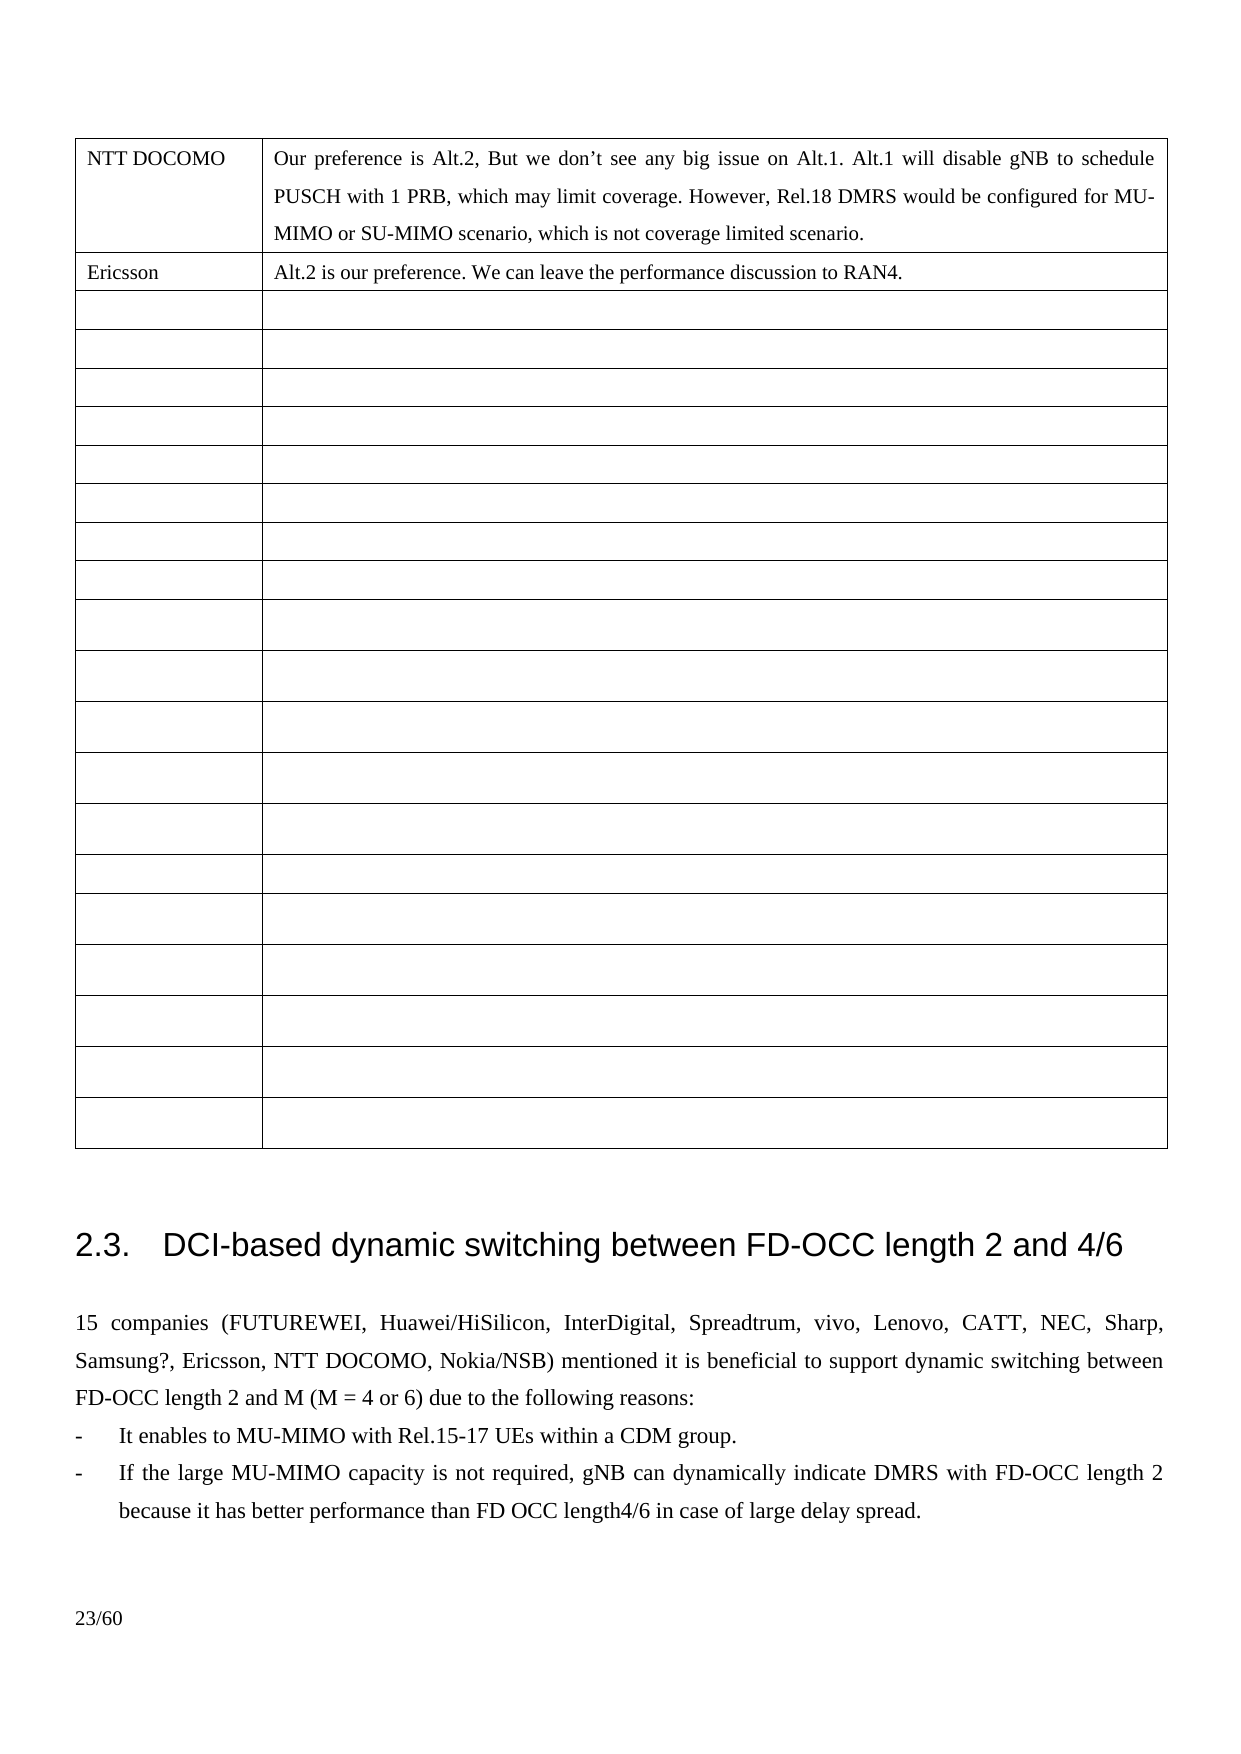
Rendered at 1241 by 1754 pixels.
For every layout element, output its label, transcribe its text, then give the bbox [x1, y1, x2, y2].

table_cell [263, 600, 1167, 650]
table_cell [76, 600, 262, 650]
table_cell [263, 651, 1167, 701]
table_cell [76, 702, 262, 752]
table_cell [263, 753, 1167, 803]
table_cell [263, 1098, 1167, 1148]
table_cell [263, 804, 1167, 854]
table_cell Our preference is Alt.2, But we don’t see any big issue on Alt.1. Alt.1 will disable gNB to schedule PUSCH with 1 PRB, which may limit coverage. However, Rel.18 DMRS would be configured for MU-MIMO or SU-MIMO scenario, which is not coverage limited scenario. [263, 139, 1167, 252]
table_cell [263, 855, 1167, 892]
table_cell Ericsson [76, 253, 262, 290]
table_cell [76, 894, 262, 943]
table_cell [263, 996, 1167, 1046]
table_cell [76, 330, 262, 367]
subtitle DCI-based dynamic switching between FD-OCC length 2 and 4/6 [75, 1207, 1165, 1282]
table_cell [263, 1047, 1167, 1097]
table_cell [263, 407, 1167, 444]
table_cell [263, 894, 1167, 943]
table_cell NTT DOCOMO [76, 139, 262, 252]
table_cell [76, 561, 262, 599]
table_cell [263, 702, 1167, 752]
table_cell [263, 446, 1167, 483]
table_cell [263, 945, 1167, 994]
table_cell [76, 996, 262, 1046]
table_cell [76, 446, 262, 483]
table_cell [263, 330, 1167, 367]
text 15 companies (FUTUREWEI, Huawei/HiSilicon, InterDigital, Spreadtrum, vivo, Lenovo, CATT, NEC, Sharp, Samsung?, Ericsson, NTT DOCOMO, Nokia/NSB) mentioned it is beneficial to support dynamic switching between FD-OCC length 2 and M (M = 4 or 6) due to the following reasons: [75, 1304, 1165, 1416]
table_cell [76, 855, 262, 892]
table_cell [76, 407, 262, 444]
table_cell [76, 523, 262, 560]
table_cell [76, 1047, 262, 1097]
table_cell [263, 291, 1167, 329]
table_cell Alt.2 is our preference. We can leave the performance discussion to RAN4. [263, 253, 1167, 290]
table_cell [76, 1098, 262, 1148]
table_cell [76, 369, 262, 406]
table_cell [263, 561, 1167, 599]
table_cell [76, 753, 262, 803]
table_cell [76, 484, 262, 522]
table_cell [76, 651, 262, 701]
table_cell [263, 369, 1167, 406]
table_cell [76, 945, 262, 994]
table_cell [263, 523, 1167, 560]
table_cell [76, 291, 262, 329]
table_cell [263, 484, 1167, 522]
list It enables to MU-MIMO with Rel.15-17 UEs within a CDM group. [75, 1416, 1165, 1454]
list If the large MU-MIMO capacity is not required, gNB can dynamically indicate DMRS with FD-OCC length 2 because it has better performance than FD OCC length4/6 in case of large delay spread. [75, 1454, 1165, 1529]
table_cell [76, 804, 262, 854]
